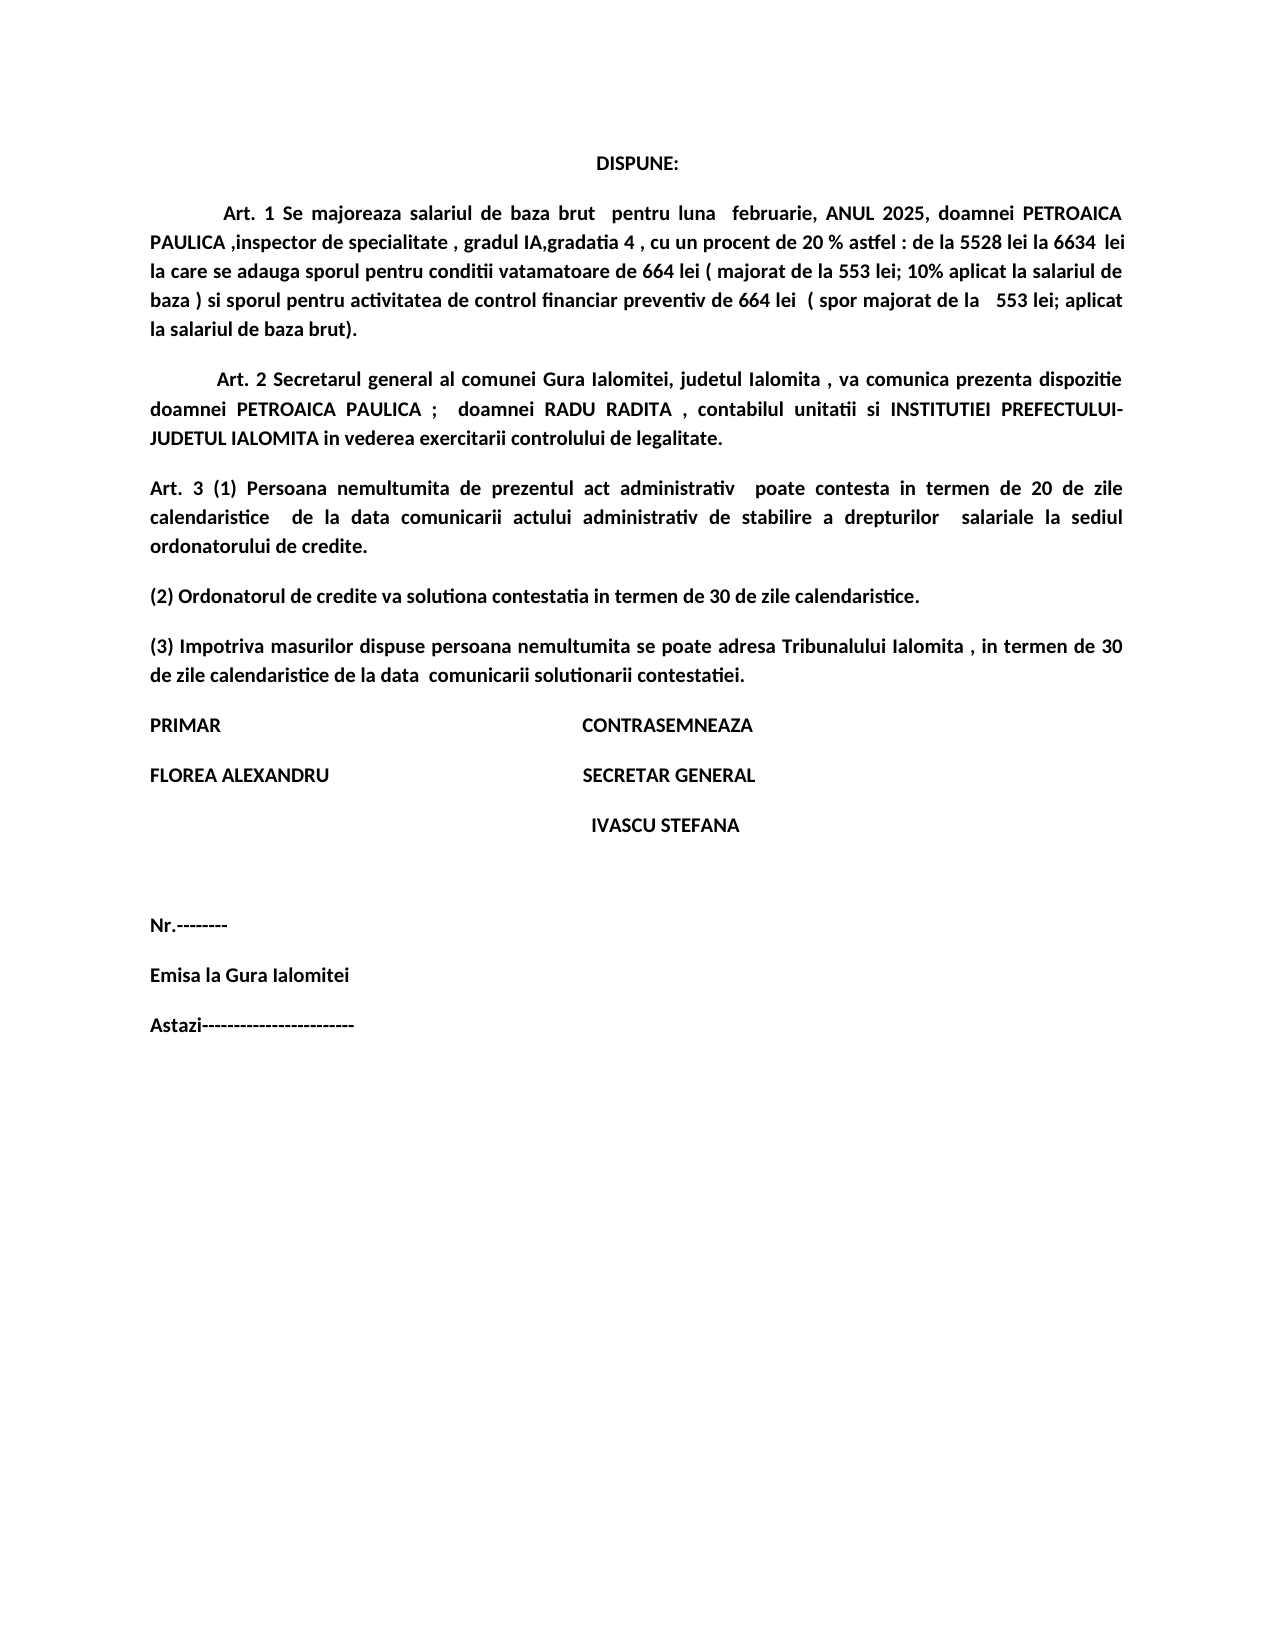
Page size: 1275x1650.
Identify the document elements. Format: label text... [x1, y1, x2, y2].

text Art. 2 Secretarul general al comunei Gura Ialomitei, judetul Ialomita , va comunica prezenta dispozitie doamnei PETROAICA PAULICA ; doamnei RADU RADITA , contabilul unitatii si INSTITUTIEI PREFECTULUI-JUDETUL IALOMITA in vederea exercitarii controlului de legalitate. [150, 367, 1125, 450]
text IVASCU STEFANA [150, 812, 1125, 838]
text Astazi------------------------ [150, 1012, 1125, 1038]
text DISPUNE: [150, 150, 1125, 175]
text Art. 1 Se majoreaza salariul de baza brut pentru luna februarie, ANUL 2025, doamnei PETROAICA PAULICA ,inspector de specialitate , gradul IA,gradatia 4 , cu un procent de 20 % astfel : de la 5528 lei la 6634 lei la care se adauga sporul pentru conditii vatamatoare de 664 lei ( majorat de la 553 lei; 10% aplicat la salariul de baza ) si sporul pentru activitatea de control financiar preventiv de 664 lei ( spor majorat de la 553 lei; aplicat la salariul de baza brut). [150, 200, 1125, 342]
text PRIMAR CONTRASEMNEAZA [150, 712, 1125, 738]
text Art. 3 (1) Persoana nemultumita de prezentul act administrativ poate contesta in termen de 20 de zile calendaristice de la data comunicarii actului administrativ de stabilire a drepturilor salariale la sediul ordonatorului de credite. [150, 475, 1125, 559]
text Emisa la Gura Ialomitei [150, 962, 1125, 988]
text Nr.-------- [150, 912, 1125, 938]
text (3) Impotriva masurilor dispuse persoana nemultumita se poate adresa Tribunalului Ialomita , in termen de 30 de zile calendaristice de la data comunicarii solutionarii contestatiei. [150, 633, 1125, 688]
text FLOREA ALEXANDRU SECRETAR GENERAL [150, 762, 1125, 788]
text (2) Ordonatorul de credite va solutiona contestatia in termen de 30 de zile calendaristice. [150, 583, 1125, 609]
